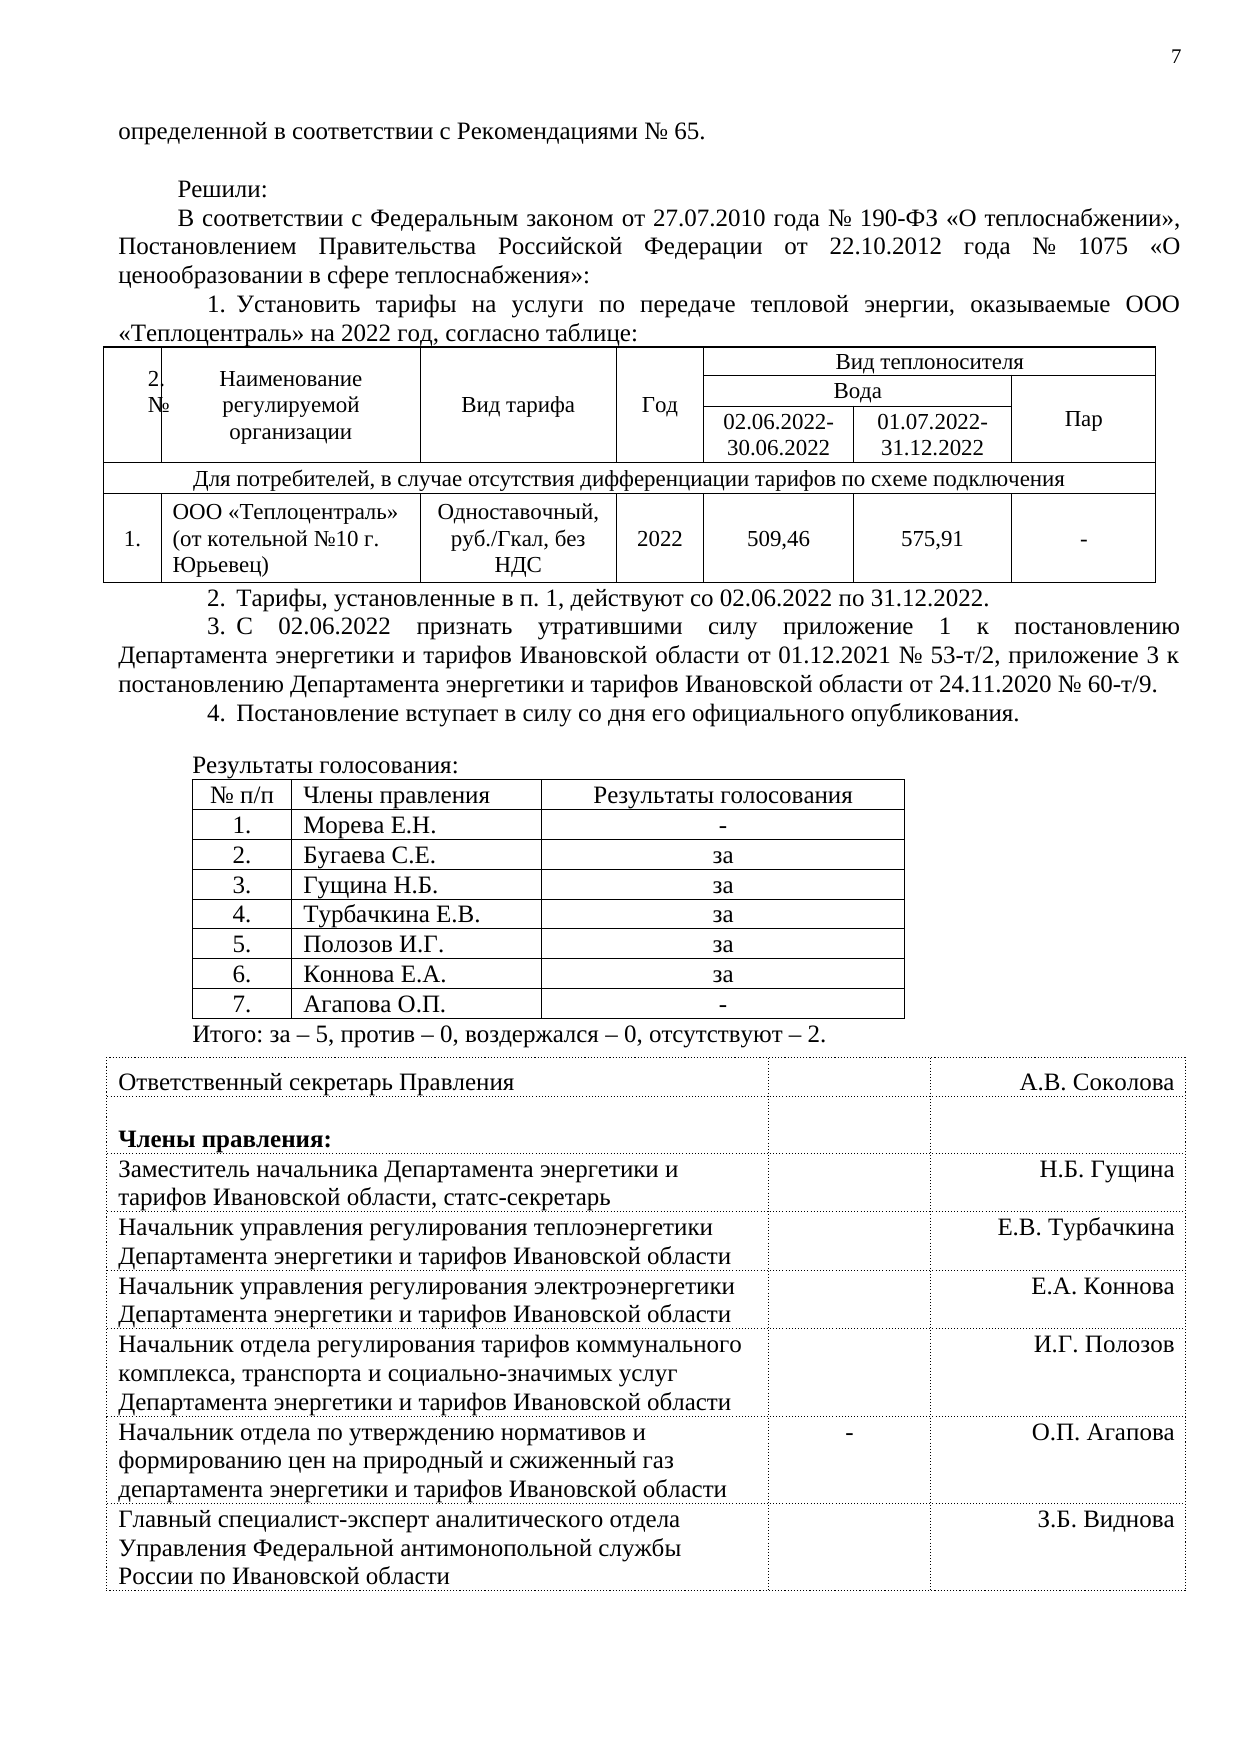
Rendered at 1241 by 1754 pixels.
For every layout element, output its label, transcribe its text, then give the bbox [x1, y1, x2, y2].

table_header Наименование регулируемой организации [162, 348, 420, 462]
table_header Вид теплоносителя [704, 348, 1155, 374]
table_cell Для потребителей, в случае отсутствия дифференциации тарифов по схеме подключения [104, 463, 1155, 493]
table_header № п/п [193, 780, 291, 809]
table_header № п/п [104, 348, 161, 462]
table_cell Члены правления: [107, 1096, 768, 1153]
table_cell Заместитель начальника Департамента энергетики и тарифов Ивановской области, статс-секретарь [107, 1153, 768, 1211]
table_cell Одноставочный, руб./Гкал, без НДС [421, 494, 616, 582]
table_cell Е.А. Коннова [930, 1270, 1186, 1328]
table_cell - [542, 989, 904, 1018]
table_cell 2022 [617, 494, 703, 582]
list С 02.06.2022 признать утратившими силу приложение 1 к постановлению Департамента энергетики и тарифов Ивановской области от 01.12.2021 № 53-т/2, приложение 3 к постановлению Департамента энергетики и тарифов Ивановской области от 24.11.2020 № 60-т/9. [118, 611, 1181, 698]
table_cell 6. [193, 959, 291, 988]
text Решили: [118, 174, 1181, 203]
table_cell Агапова О.П. [292, 989, 541, 1018]
table_cell Начальник отдела регулирования тарифов коммунального комплекса, транспорта и социально-значимых услуг Департамента энергетики и тарифов Ивановской области [107, 1328, 768, 1416]
table_cell Морева Е.Н. [292, 810, 541, 839]
table_cell 2. [193, 840, 291, 869]
table_header А.В. Соколова [930, 1057, 1186, 1096]
table_cell 1. [104, 494, 161, 582]
table_cell 01.07.2022-31.12.2022 [854, 407, 1011, 462]
table_cell [769, 1503, 930, 1590]
table_cell З.Б. Виднова [930, 1503, 1186, 1590]
table_cell Гущина Н.Б. [292, 870, 541, 898]
table_cell [769, 1153, 930, 1211]
table_header Год [617, 348, 703, 462]
table_cell - [769, 1416, 930, 1503]
table_cell Главный специалист-эксперт аналитического отдела Управления Федеральной антимонопольной службы России по Ивановской области [107, 1503, 768, 1590]
table_cell за [542, 900, 904, 928]
table_cell [769, 1328, 930, 1416]
table_cell 7. [193, 989, 291, 1018]
list Установить тарифы на услуги по передаче тепловой энергии, оказываемые ООО «Теплоцентраль» на 2022 год, согласно таблице: [118, 289, 1181, 346]
table_cell за [542, 959, 904, 988]
table_cell ООО «Теплоцентраль» (от котельной №10 г. Юрьевец) [162, 494, 420, 582]
table_cell Бугаева С.Е. [292, 840, 541, 869]
table_cell Е.В. Турбачкина [930, 1211, 1186, 1270]
table_cell Пар [1012, 376, 1155, 462]
text Результаты голосования: [118, 751, 1181, 779]
table_cell 1. [193, 810, 291, 839]
list Тарифы, установленные в п. 1, действуют со 02.06.2022 по 31.12.2022. [118, 583, 1181, 611]
table_cell 509,46 [704, 494, 853, 582]
table_cell [930, 1096, 1186, 1153]
table_cell 4. [193, 900, 291, 928]
table_header Вид тарифа [421, 348, 616, 462]
table_cell 02.06.2022-30.06.2022 [704, 407, 853, 462]
list Постановление вступает в силу со дня его официального опубликования. [118, 698, 1181, 726]
table_cell за [542, 840, 904, 869]
table_cell Турбачкина Е.В. [292, 900, 541, 928]
table_cell 575,91 [854, 494, 1011, 582]
table_cell за [542, 929, 904, 958]
table_header [769, 1057, 930, 1096]
text В соответствии с Федеральным законом от 27.07.2010 года № 190-ФЗ «О теплоснабжении», Постановлением Правительства Российской Федерации от 22.10.2012 года № 1075 «О ценообразовании в сфере теплоснабжения»: [118, 203, 1181, 289]
text Итого: за – 5, против – 0, воздержался – 0, отсутствуют – 2. [118, 1019, 1181, 1047]
table_cell - [542, 810, 904, 839]
table_cell Полозов И.Г. [292, 929, 541, 958]
table_cell Коннова Е.А. [292, 959, 541, 988]
table_header Члены правления [292, 780, 541, 809]
table_cell 3. [193, 870, 291, 898]
table_header Результаты голосования [542, 780, 904, 809]
table_cell за [542, 870, 904, 898]
table_cell Начальник отдела по утверждению нормативов и формированию цен на природный и сжиженный газ департамента энергетики и тарифов Ивановской области [107, 1416, 768, 1503]
table_cell И.Г. Полозов [930, 1328, 1186, 1416]
table_header Ответственный секретарь Правления [107, 1057, 768, 1096]
table_cell - [1012, 494, 1155, 582]
table_cell [769, 1096, 930, 1153]
table_cell Н.Б. Гущина [930, 1153, 1186, 1211]
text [118, 116, 1181, 145]
table_cell [769, 1270, 930, 1328]
table_cell О.П. Агапова [930, 1416, 1186, 1503]
table_cell Начальник управления регулирования электроэнергетики Департамента энергетики и тарифов Ивановской области [107, 1270, 768, 1328]
table_cell [769, 1211, 930, 1270]
table_cell 5. [193, 929, 291, 958]
table_cell Вода [704, 376, 1011, 406]
table_cell Начальник управления регулирования теплоэнергетики Департамента энергетики и тарифов Ивановской области [107, 1211, 768, 1270]
